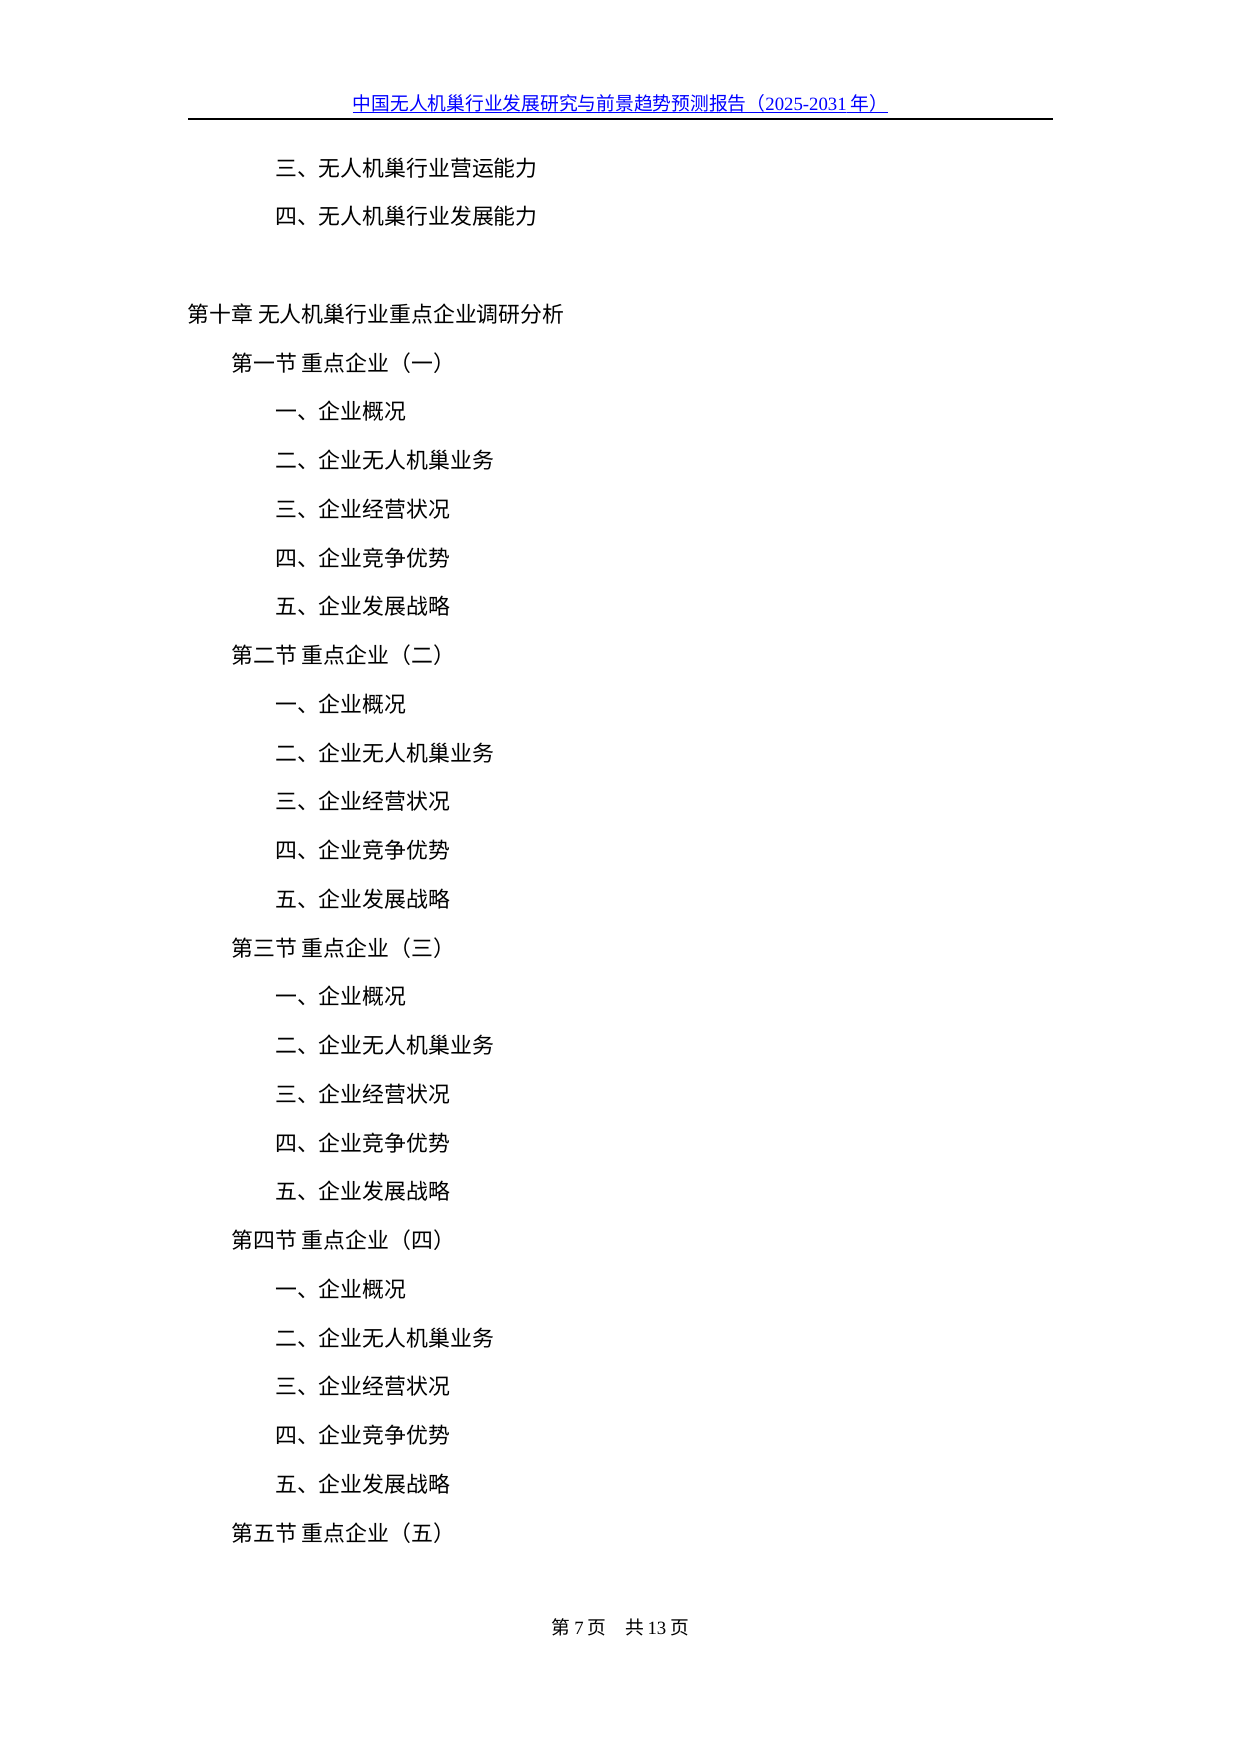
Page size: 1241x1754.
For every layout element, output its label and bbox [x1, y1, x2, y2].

text [187, 150, 1053, 1548]
